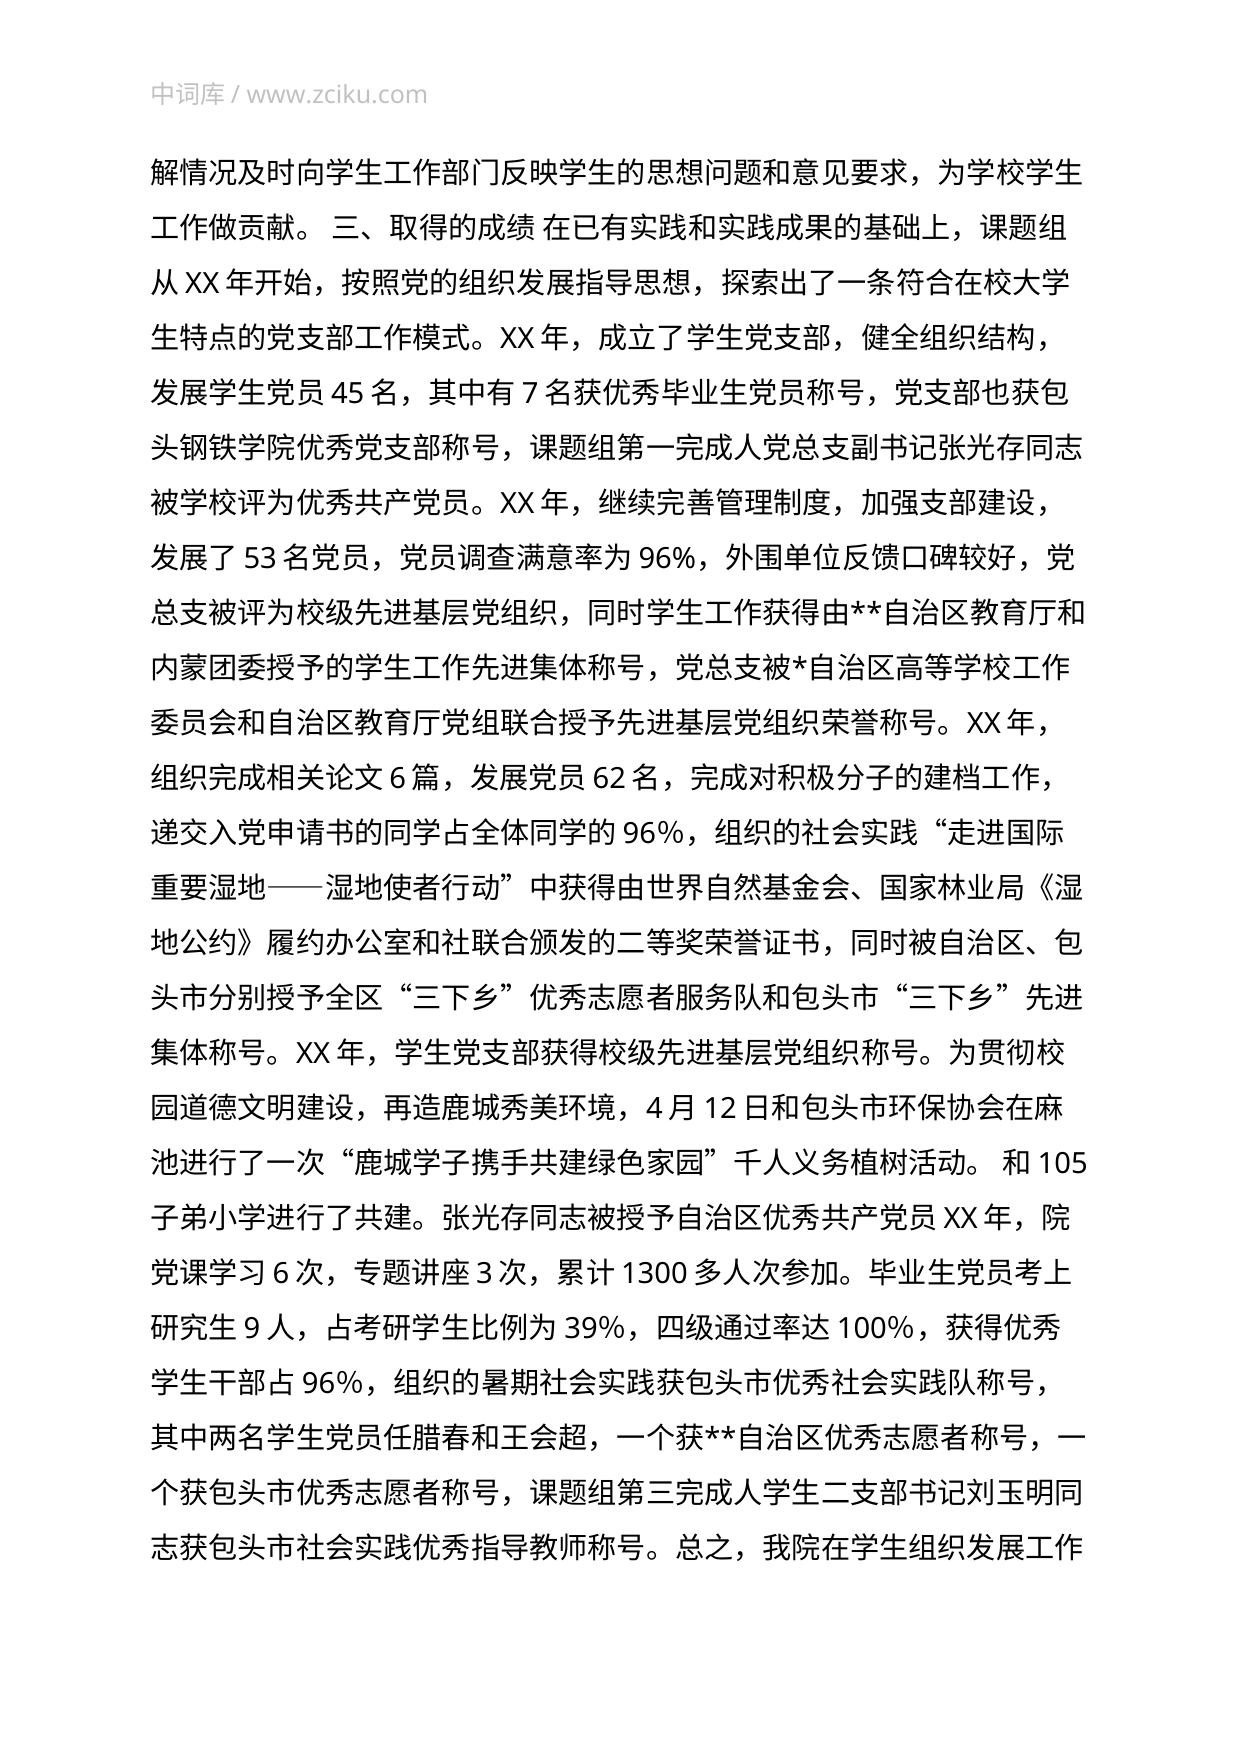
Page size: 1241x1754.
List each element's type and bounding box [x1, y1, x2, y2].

text [150, 150, 1090, 1567]
